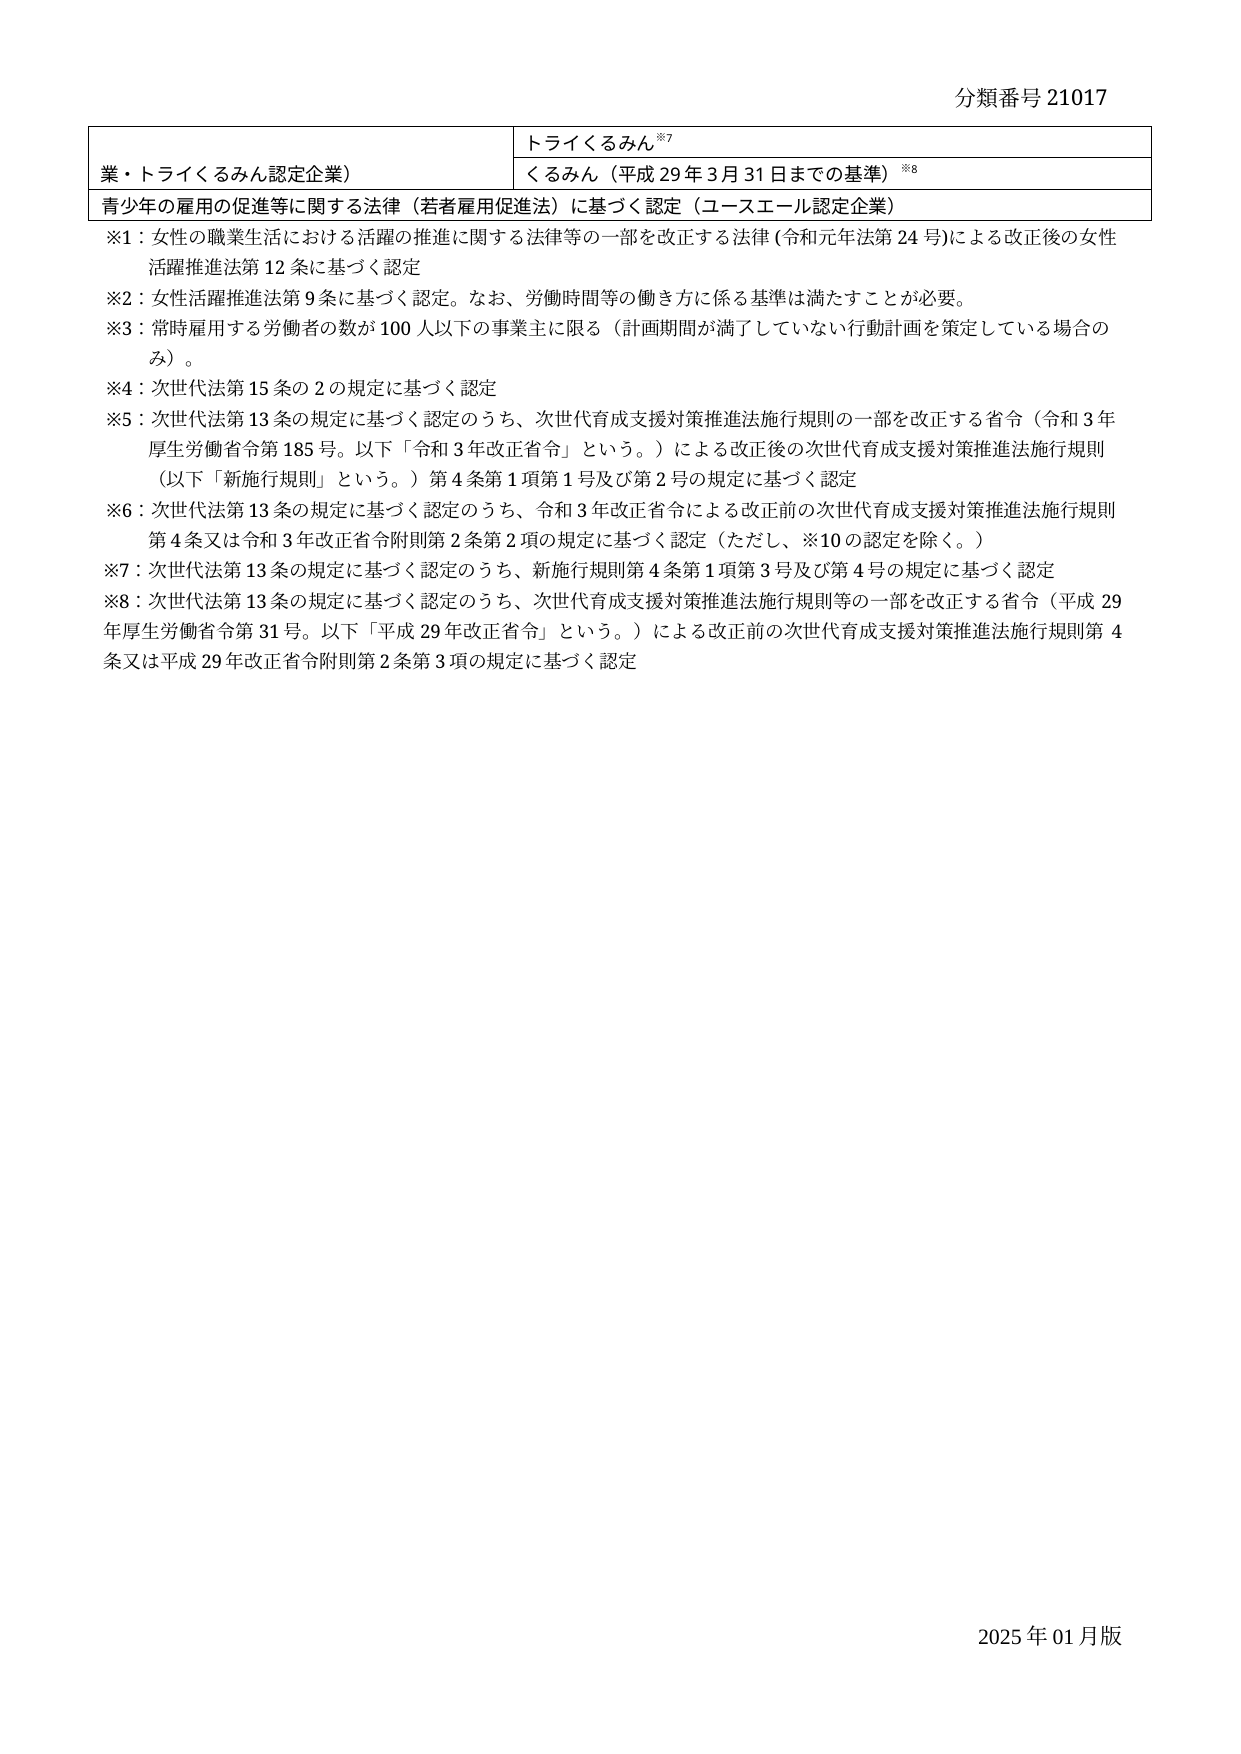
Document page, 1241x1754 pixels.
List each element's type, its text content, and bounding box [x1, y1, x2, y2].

table_cell くるみん（平成29年3月31日までの基準）※8 [514, 158, 1151, 189]
text ※7：次世代法第13条の規定に基づく認定のうち、新施行規則第4条第1項第3号及び第4号の規定に基づく認定 [103, 554, 1122, 585]
list ※1：女性の職業生活における活躍の推進に関する法律等の一部を改正する法律 (令和元年法第24 号)による改正後の女性活躍推進法第12 条に基づく認定 [106, 221, 1122, 282]
text ※8：次世代法第13条の規定に基づく認定のうち、次世代育成支援対策推進法施行規則等の一部を改正する省令（平成29年厚生労働省令第31号。以下「平成29年改正省令」という。）による改正前の次世代育成支援対策推進法施行規則第4条又は平成29年改正省令附則第2条第3項の規定に基づく認定 [103, 585, 1122, 676]
table_cell 青少年の雇用の促進等に関する法律（若者雇用促進法）に基づく認定（ユースエール認定企業） [89, 190, 1151, 220]
list ※6：次世代法第13条の規定に基づく認定のうち、令和3年改正省令による改正前の次世代育成支援対策推進法施行規則第4条又は令和3年改正省令附則第2条第2項の規定に基づく認定（ただし、※10の認定を除く。） [106, 494, 1122, 554]
list ※4：次世代法第15条の2の規定に基づく認定 [106, 373, 1122, 403]
list ※5：次世代法第13条の規定に基づく認定のうち、次世代育成支援対策推進法施行規則の一部を改正する省令（令和3年厚生労働省令第185号。以下「令和3年改正省令」という。）による改正後の次世代育成支援対策推進法施行規則（以下「新施行規則」という。）第4条第1項第1号及び第2号の規定に基づく認定 [106, 403, 1122, 494]
list ※2：女性活躍推進法第9条に基づく認定。なお、労働時間等の働き方に係る基準は満たすことが必要。 [106, 282, 1122, 312]
list ※3：常時雇用する労働者の数が100 人以下の事業主に限る（計画期間が満了していない行動計画を策定している場合のみ）。 [106, 312, 1122, 373]
table_cell トライくるみん※7 [514, 127, 1151, 157]
